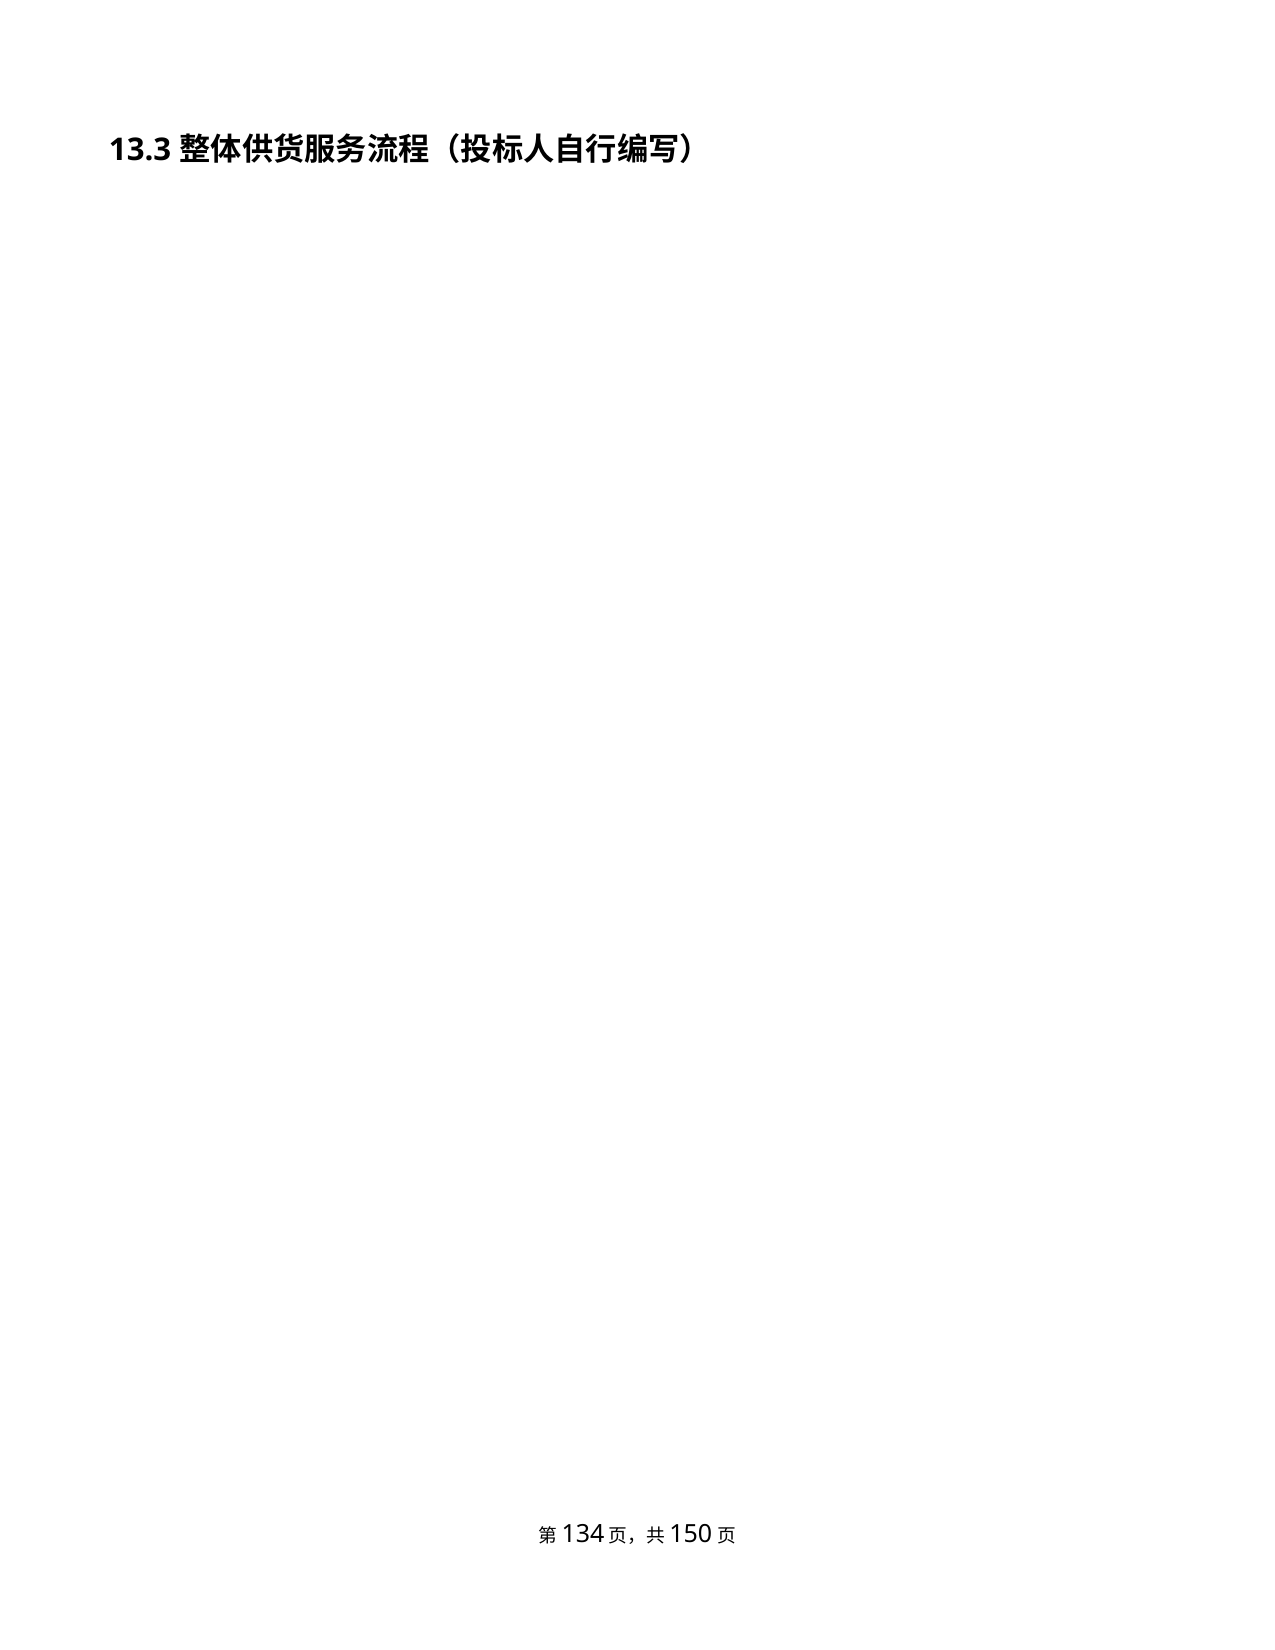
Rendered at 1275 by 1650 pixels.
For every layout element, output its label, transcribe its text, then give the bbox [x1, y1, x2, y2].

text 13.3 整体供货服务流程（投标人自行编写） [109, 124, 1166, 169]
